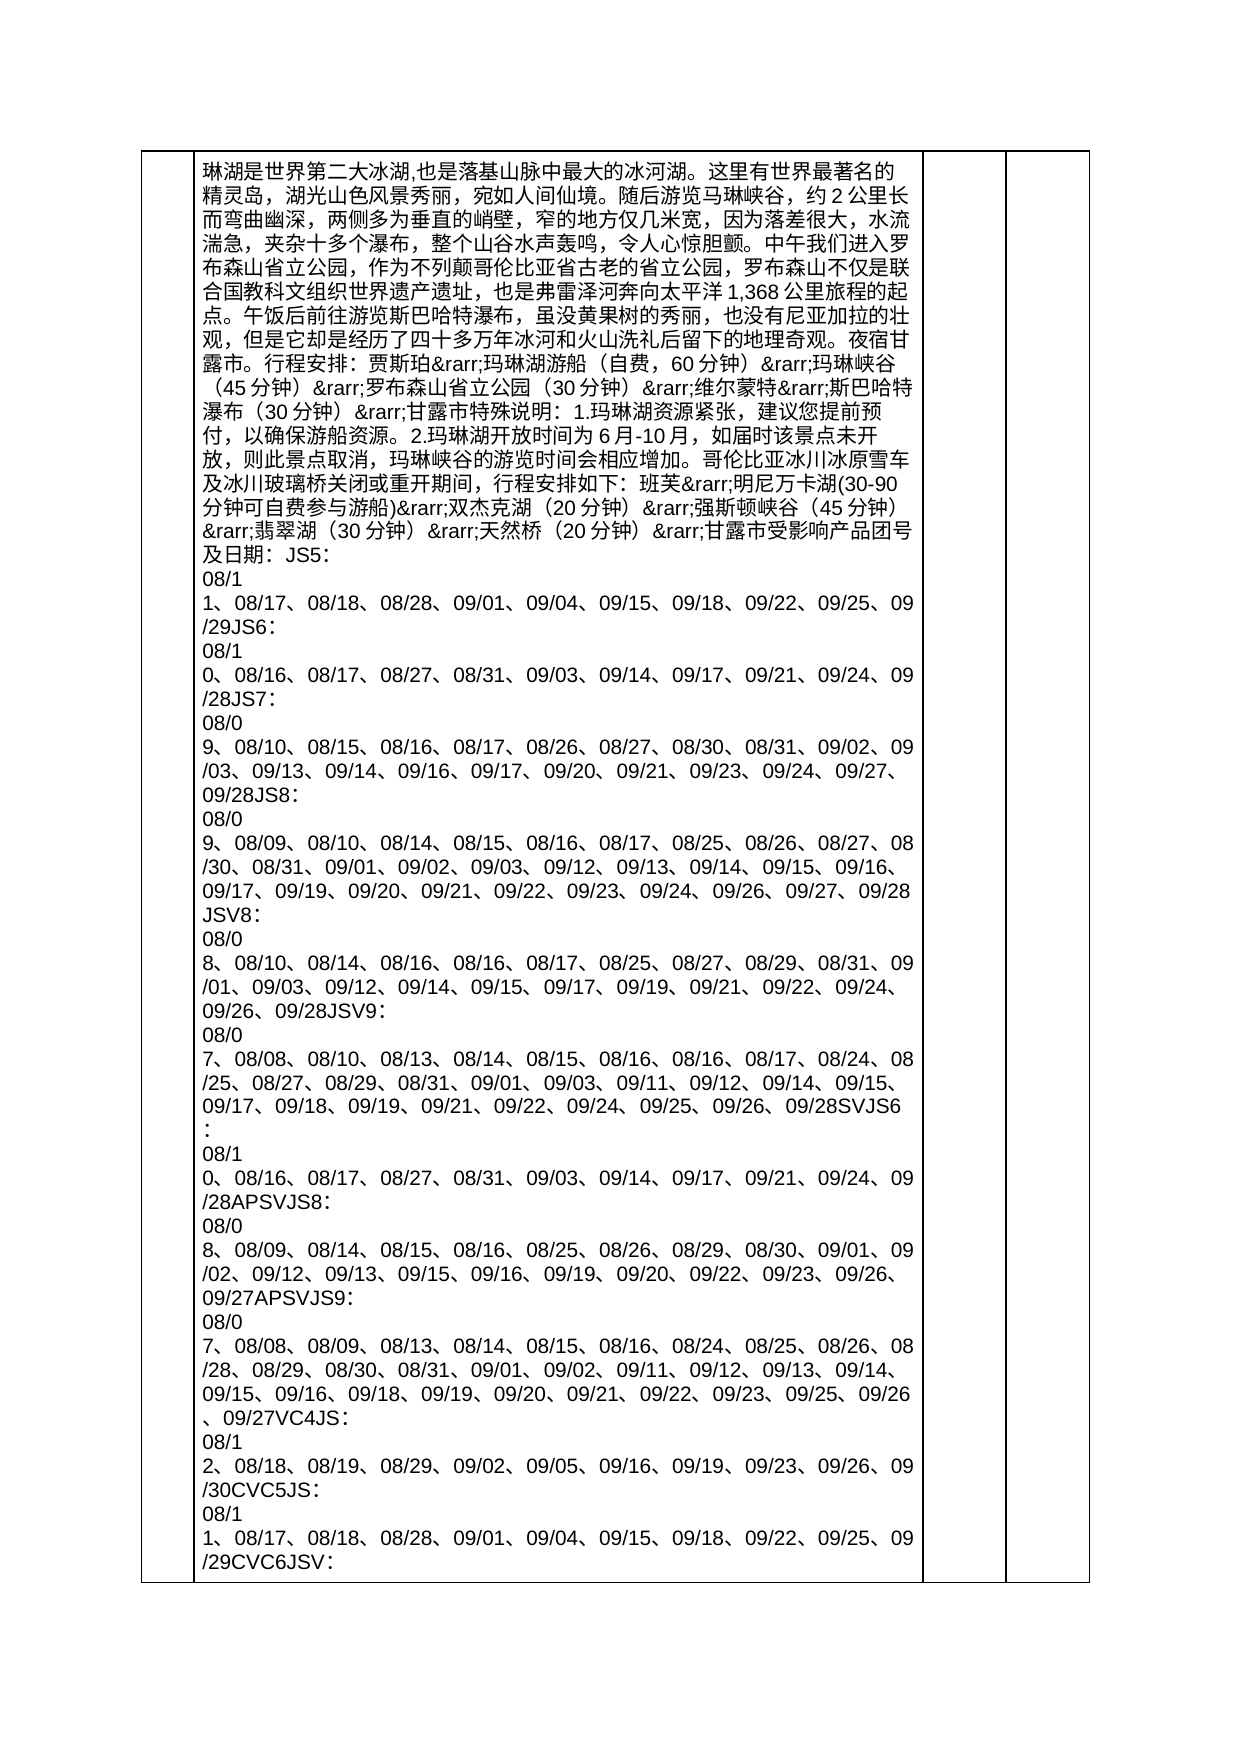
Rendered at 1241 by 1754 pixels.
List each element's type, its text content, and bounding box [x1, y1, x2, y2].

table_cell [195, 152, 922, 1582]
table_cell 4 [142, 152, 193, 1582]
table_cell [924, 152, 1005, 1582]
table_cell [1007, 152, 1089, 1582]
